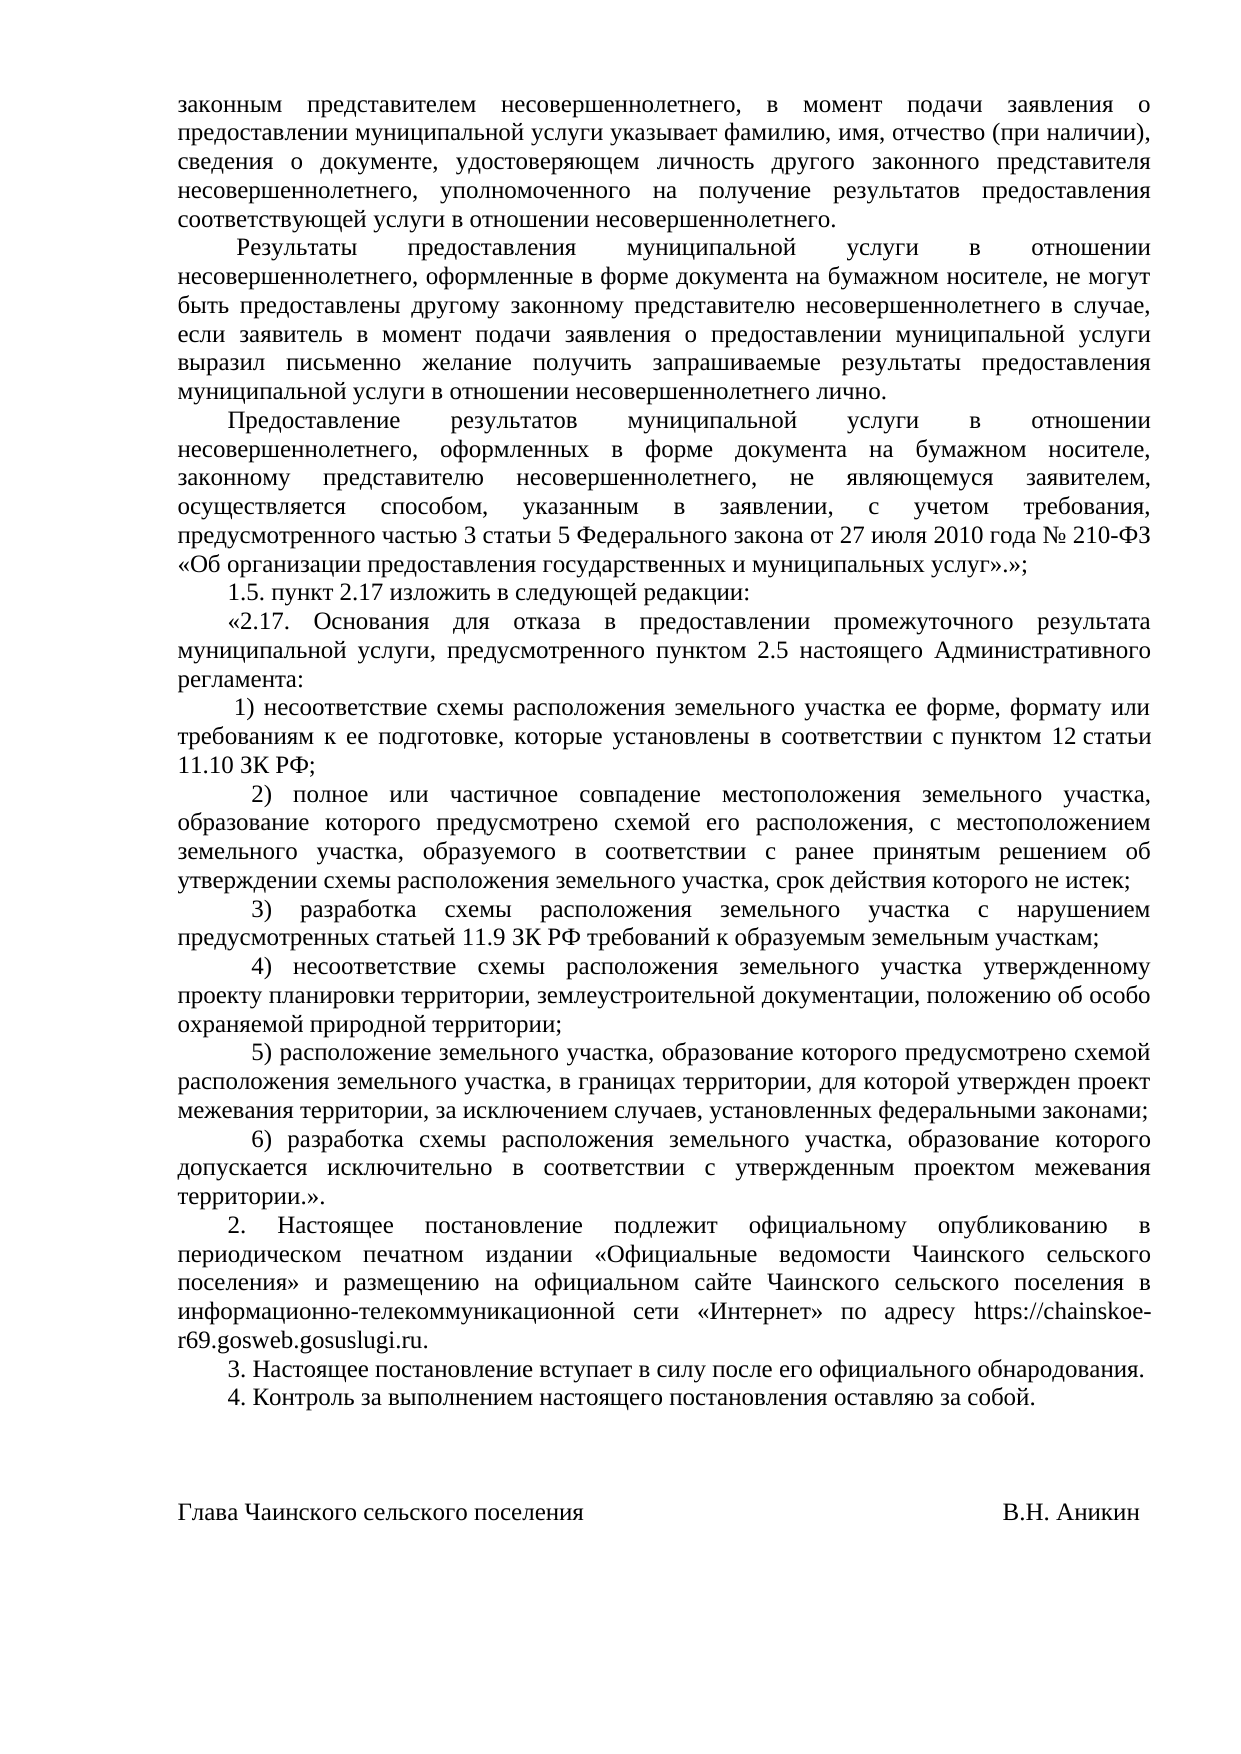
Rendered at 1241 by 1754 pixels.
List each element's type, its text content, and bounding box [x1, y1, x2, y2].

text Предоставление результатов муниципальной услуги в отношении несовершеннолетнего, оформленных в форме документа на бумажном носителе, законному представителю несовершеннолетнего, не являющемуся заявителем, осуществляется способом, указанным в заявлении, с учетом требования, предусмотренного частью 3 статьи 5 Федерального закона от 27 июля 2010 года № 210-ФЗ «Об организации предоставления государственных и муниципальных услуг».»; [177, 405, 1152, 577]
text 4. Контроль за выполнением настоящего постановления оставляю за собой. [177, 1382, 1152, 1411]
text Глава Чаинского сельского поселения В.Н. Аникин [177, 1497, 1152, 1526]
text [177, 89, 1152, 232]
text 6) разработка схемы расположения земельного участка, образование которого допускается исключительно в соответствии с утвержденным проектом межевания территории.». [177, 1124, 1152, 1210]
text 2) полное или частичное совпадение местоположения земельного участка, образование которого предусмотрено схемой его расположения, с местоположением земельного участка, образуемого в соответствии с ранее принятым решением об утверждении схемы расположения земельного участка, срок действия которого не истек; [177, 779, 1152, 894]
text 1.5. пункт 2.17 изложить в следующей редакции: [177, 577, 1152, 606]
text 5) расположение земельного участка, образование которого предусмотрено схемой расположения земельного участка, в границах территории, для которой утвержден проект межевания территории, за исключением случаев, установленных федеральными законами; [177, 1037, 1152, 1124]
text Результаты предоставления муниципальной услуги в отношении несовершеннолетнего, оформленные в форме документа на бумажном носителе, не могут быть предоставлены другому законному представителю несовершеннолетнего в случае, если заявитель в момент подачи заявления о предоставлении муниципальной услуги выразил письменно желание получить запрашиваемые результаты предоставления муниципальной услуги в отношении несовершеннолетнего лично. [177, 232, 1152, 405]
text 3. Настоящее постановление вступает в силу после его официального обнародования. [177, 1354, 1152, 1382]
text 3) разработка схемы расположения земельного участка с нарушением предусмотренных статьей 11.9 ЗК РФ требований к образуемым земельным участкам; [177, 894, 1152, 951]
text «2.17. Основания для отказа в предоставлении промежуточного результата муниципальной услуги, предусмотренного пунктом 2.5 настоящего Административного регламента: [177, 606, 1152, 692]
text 2. Настоящее постановление подлежит официальному опубликованию в периодическом печатном издании «Официальные ведомости Чаинского сельского поселения» и размещению на официальном сайте Чаинского сельского поселения в информационно-телекоммуникационной сети «Интернет» по адресу https://chainskoe-r69.gosweb.gosuslugi.ru. [177, 1210, 1152, 1354]
text 1) несоответствие схемы расположения земельного участка ее форме, формату или требованиям к ее подготовке, которые установлены в соответствии с пунктом 12 статьи 11.10 ЗК РФ; [177, 692, 1152, 779]
text 4) несоответствие схемы расположения земельного участка утвержденному проекту планировки территории, землеустроительной документации, положению об особо охраняемой природной территории; [177, 951, 1152, 1037]
